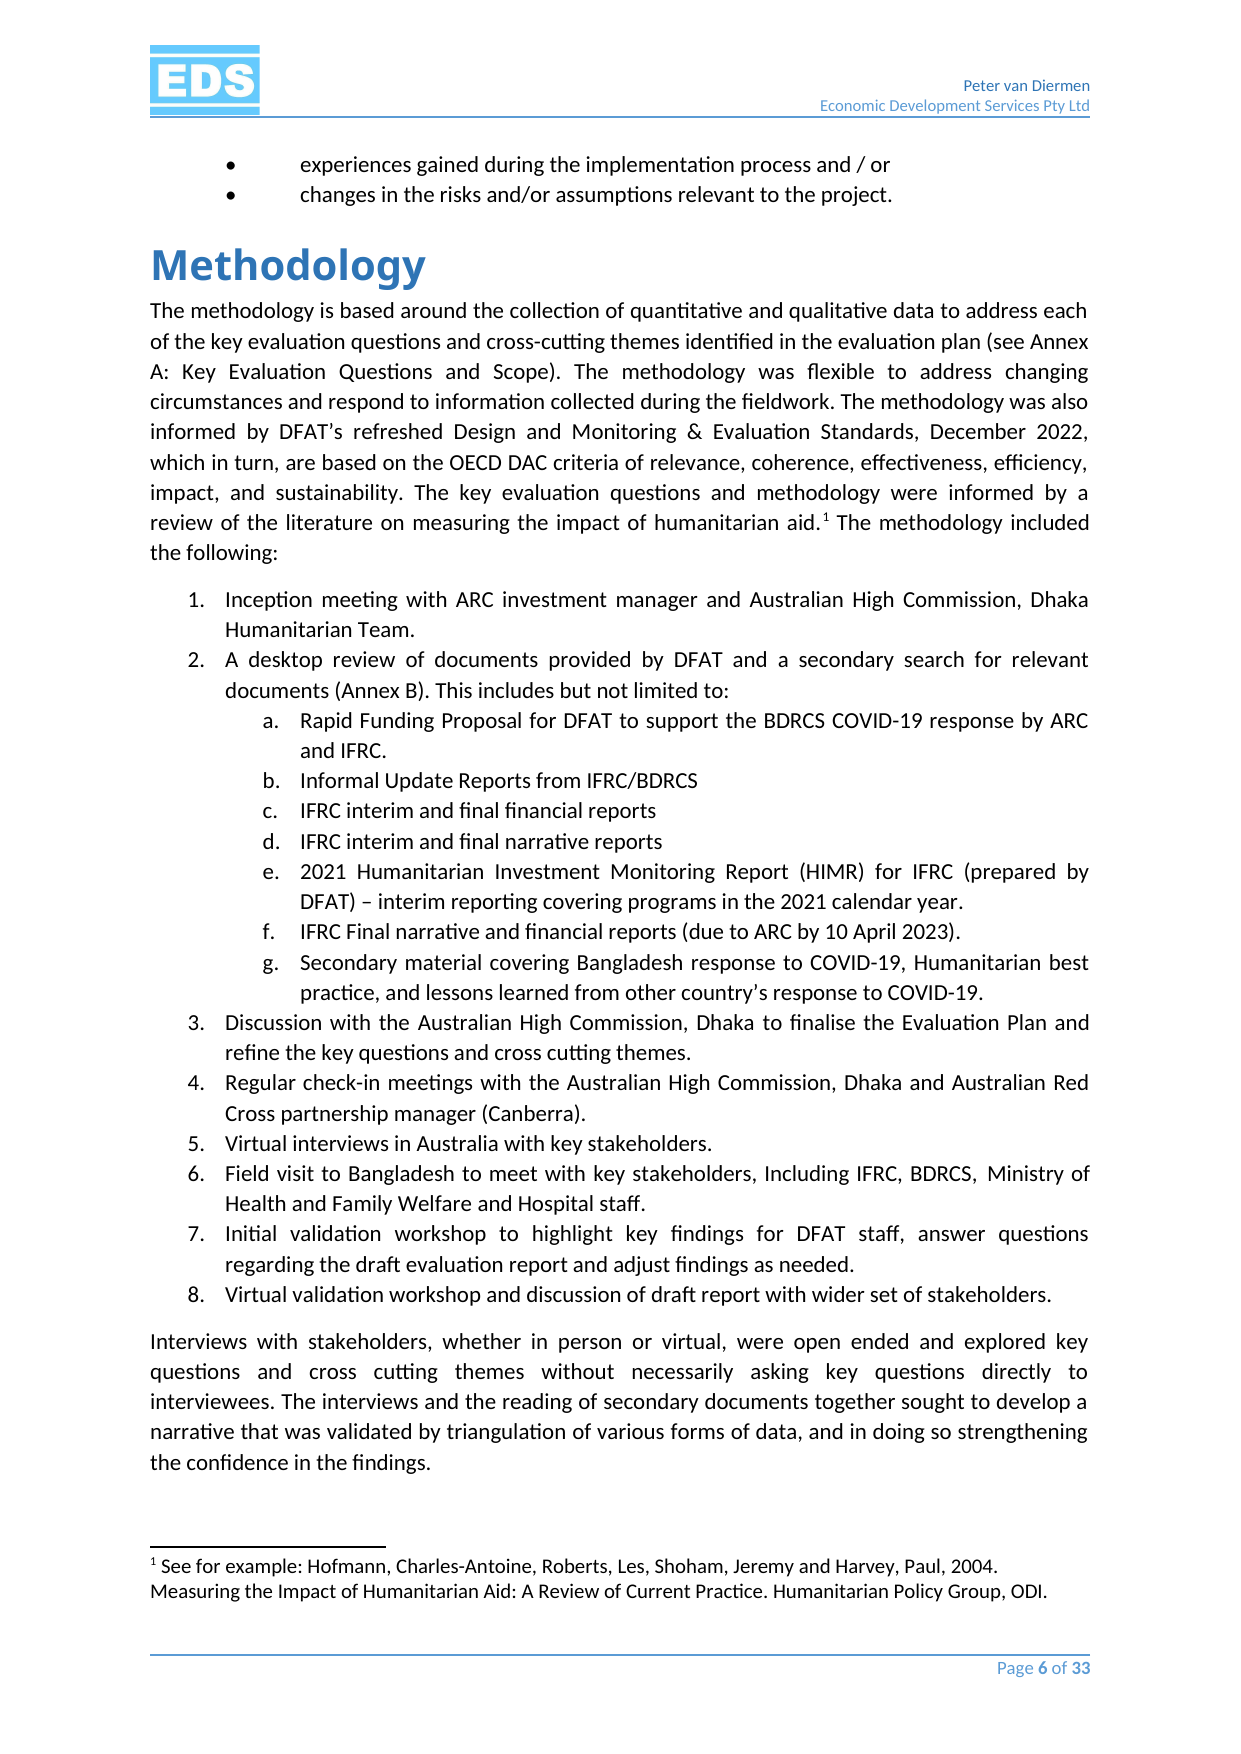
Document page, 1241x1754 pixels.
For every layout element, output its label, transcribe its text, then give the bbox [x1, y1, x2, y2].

list Virtual interviews in Australia with key stakeholders. [187, 1129, 1090, 1157]
list Virtual validation workshop and discussion of draft report with wider set of stakeholders. [187, 1280, 1090, 1308]
list 2021 Humanitarian Investment Monitoring Report (HIMR) for IFRC (prepared by DFAT) – interim reporting covering programs in the 2021 calendar year. [262, 857, 1090, 915]
subtitle Methodology [150, 235, 1090, 292]
list IFRC Final narrative and financial reports (due to ARC by 10 April 2023). [262, 917, 1090, 946]
list IFRC interim and final narrative reports [262, 827, 1090, 855]
list IFRC interim and final financial reports [262, 797, 1090, 825]
list Rapid Funding Proposal for DFAT to support the BDRCS COVID-19 response by ARC and IFRC. [262, 706, 1090, 764]
text Interviews with stakeholders, whether in person or virtual, were open ended and explored key questions and cross cutting themes without necessarily asking key questions directly to interviewees. The interviews and the reading of secondary documents together sought to develop a narrative that was validated by triangulation of various forms of data, and in doing so strengthening the confidence in the findings. [150, 1327, 1090, 1476]
list Field visit to Bangladesh to meet with key stakeholders, Including IFRC, BDRCS, Ministry of Health and Family Welfare and Hospital staff. [187, 1159, 1090, 1217]
text The methodology is based around the collection of quantitative and qualitative data to address each of the key evaluation questions and cross-cutting themes identified in the evaluation plan (see Annex A: Key Evaluation Questions and Scope). The methodology was flexible to address changing circumstances and respond to information collected during the fieldwork. The methodology was also informed by DFAT’s refreshed Design and Monitoring & Evaluation Standards, December 2022, which in turn, are based on the OECD DAC criteria of relevance, coherence, effectiveness, efficiency, impact, and sustainability. The key evaluation questions and methodology were informed by a review of the literature on measuring the impact of humanitarian aid. The methodology included the following: [150, 297, 1090, 566]
text • changes in the risks and/or assumptions relevant to the project. [225, 180, 1090, 208]
picture [150, 45, 260, 115]
text • experiences gained during the implementation process and / or [225, 150, 1090, 178]
list Secondary material covering Bangladesh response to COVID-19, Humanitarian best practice, and lessons learned from other country’s response to COVID-19. [262, 948, 1090, 1006]
list Discussion with the Australian High Commission, Dhaka to finalise the Evaluation Plan and refine the key questions and cross cutting themes. [187, 1008, 1090, 1066]
list Informal Update Reports from IFRC/BDRCS [262, 766, 1090, 794]
list Initial validation workshop to highlight key findings for DFAT staff, answer questions regarding the draft evaluation report and adjust findings as needed. [187, 1219, 1090, 1278]
list A desktop review of documents provided by DFAT and a secondary search for relevant documents (Annex B). This includes but not limited to: [187, 646, 1090, 704]
list Regular check-in meetings with the Australian High Commission, Dhaka and Australian Red Cross partnership manager (Canberra). [187, 1068, 1090, 1127]
list Inception meeting with ARC investment manager and Australian High Commission, Dhaka Humanitarian Team. [187, 585, 1090, 643]
